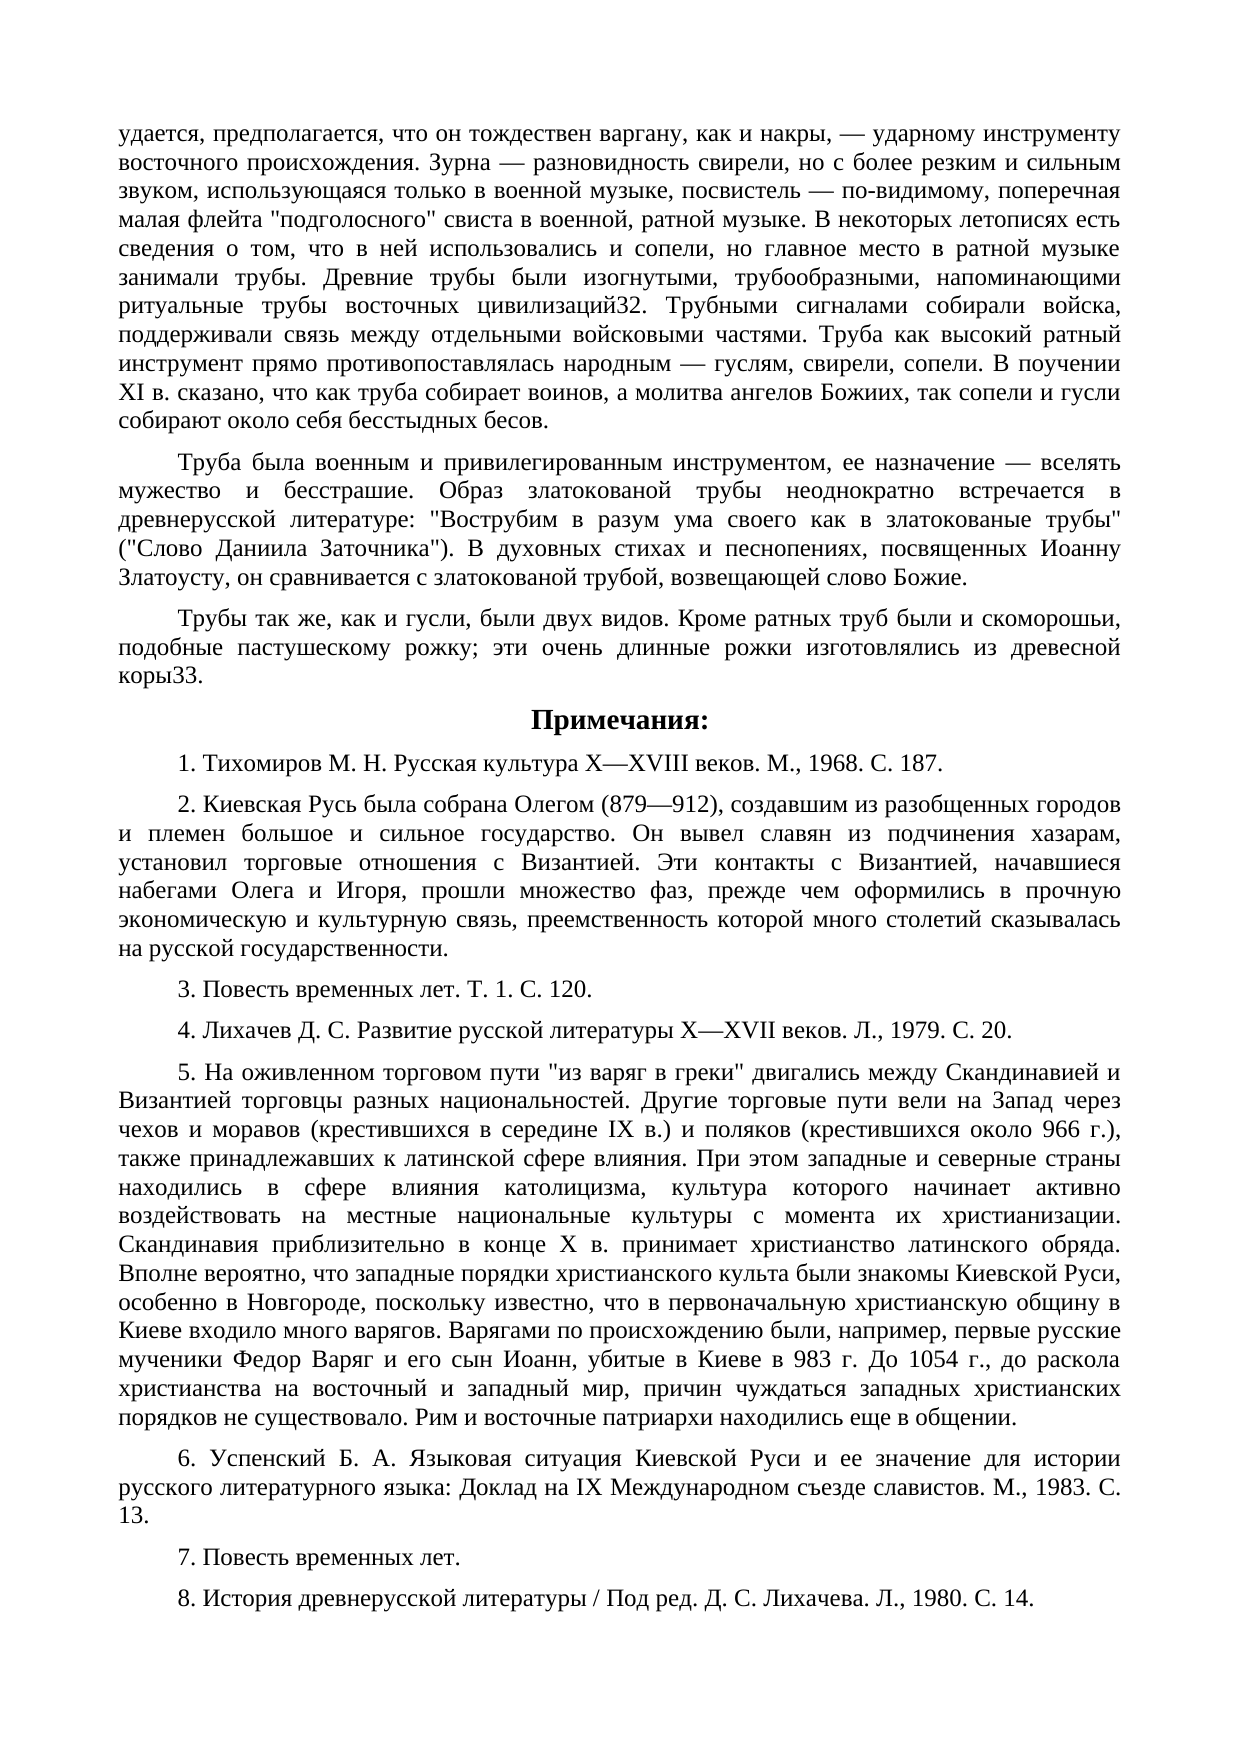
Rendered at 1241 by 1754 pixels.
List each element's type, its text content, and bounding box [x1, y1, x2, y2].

text Примечания: [118, 702, 1122, 735]
text Трубы так же, как и гусли, были двух видов. Кроме ратных труб были и скоморошьи, подобные пастушескому рожку; эти очень длинные рожки изготовлялись из древесной коры33. [118, 603, 1122, 689]
text 4. Лихачев Д. С. Развитие русской литературы X—XVII веков. Л., 1979. С. 20. [118, 1015, 1122, 1044]
text 5. На оживленном торговом пути "из варяг в греки" двигались между Скандинавией и Византией торговцы разных национальностей. Другие торговые пути вели на Запад через чехов и моравов (крестившихся в середине IX в.) и поляков (крестившихся около 966 г.), также принадлежавших к латинской сфере влияния. При этом западные и северные страны находились в сфере влияния католицизма, культура которого начинает активно воздействовать на местные национальные культуры с момента их христианизации. Скандинавия приблизительно в конце X в. принимает христианство латинского обряда. Вполне вероятно, что западные порядки христианского культа были знакомы Киевской Руси, особенно в Новгороде, поскольку известно, что в первоначальную христианскую общину в Киеве входило много варягов. Варягами по происхождению были, например, первые русские мученики Федор Варяг и его сын Иоанн, убитые в Киеве в 983 г. До 1054 г., до раскола христианства на восточный и западный мир, причин чуждаться западных христианских порядков не существовало. Рим и восточные патриархи находились еще в общении. [118, 1057, 1122, 1430]
text 8. История древнерусской литературы / Под ред. Д. С. Лихачева. Л., 1980. С. 14. [118, 1583, 1122, 1612]
text 6. Успенский Б. А. Языковая ситуация Киевской Руси и ее значение для истории русского литературного языка: Доклад на IX Международном съезде славистов. М., 1983. С. 13. [118, 1443, 1122, 1529]
text Труба была военным и привилегированным инструментом, ее назначение — вселять мужество и бесстрашие. Образ златокованой трубы неоднократно встречается в древнерусской литературе: "Вострубим в разум ума своего как в златокованые трубы" ("Слово Даниила Заточника"). В духовных стихах и песнопениях, посвященных Иоанну Златоусту, он сравнивается с златокованой трубой, возвещающей слово Божие. [118, 447, 1122, 591]
text 1. Тихомиров М. Н. Русская культура X—XVIII веков. М., 1968. С. 187. [118, 748, 1122, 777]
text 2. Киевская Русь была собрана Олегом (879—912), создавшим из разобщенных городов и племен большое и сильное государство. Он вывел славян из подчинения хазарам, установил торговые отношения с Византией. Эти контакты с Византией, начавшиеся набегами Олега и Игоря, прошли множество фаз, прежде чем оформились в прочную экономическую и культурную связь, преемственность которой много столетий сказывалась на русской государственности. [118, 789, 1122, 962]
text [118, 118, 1122, 434]
text 3. Повесть временных лет. Т. 1. С. 120. [118, 974, 1122, 1003]
text 7. Повесть временных лет. [118, 1542, 1122, 1570]
